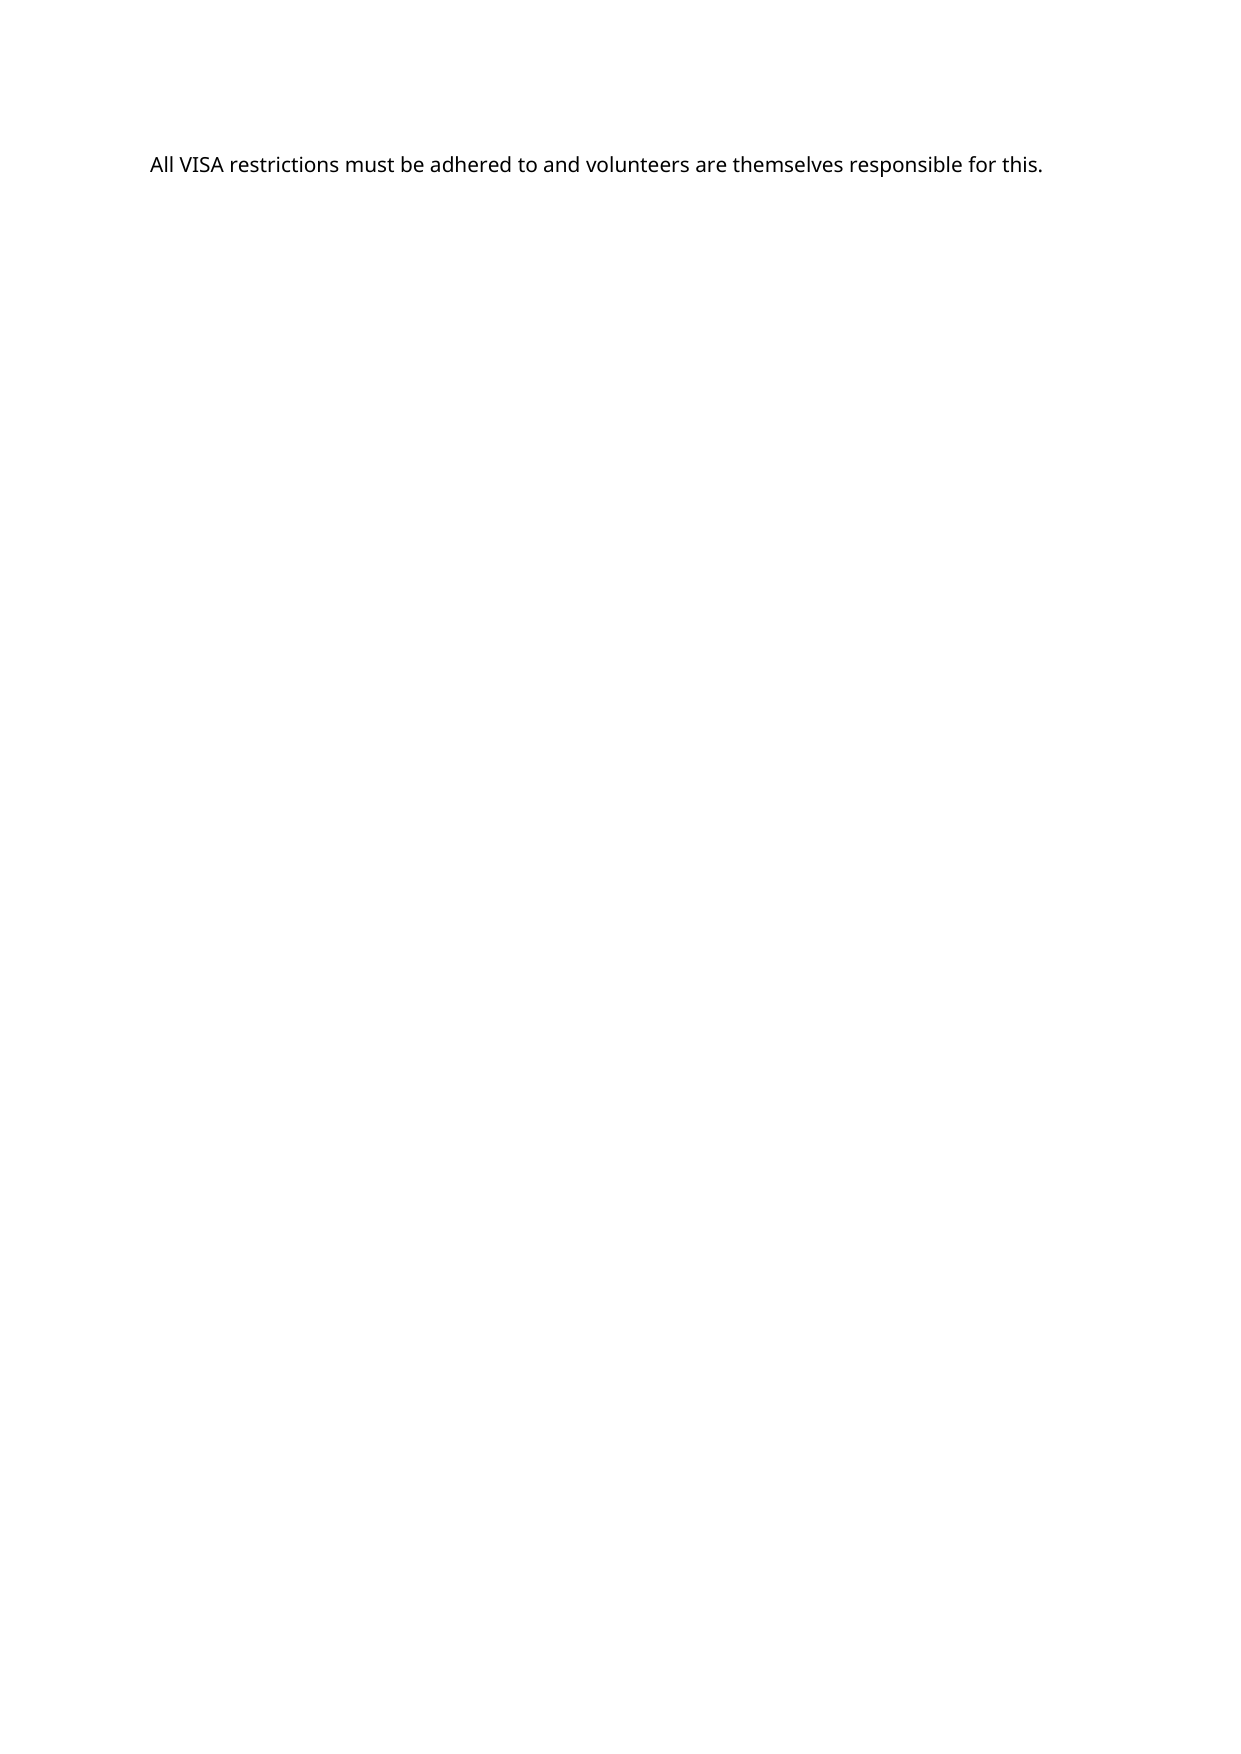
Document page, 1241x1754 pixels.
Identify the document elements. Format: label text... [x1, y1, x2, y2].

text All VISA restrictions must be adhered to and volunteers are themselves responsible for this. [150, 150, 1090, 178]
